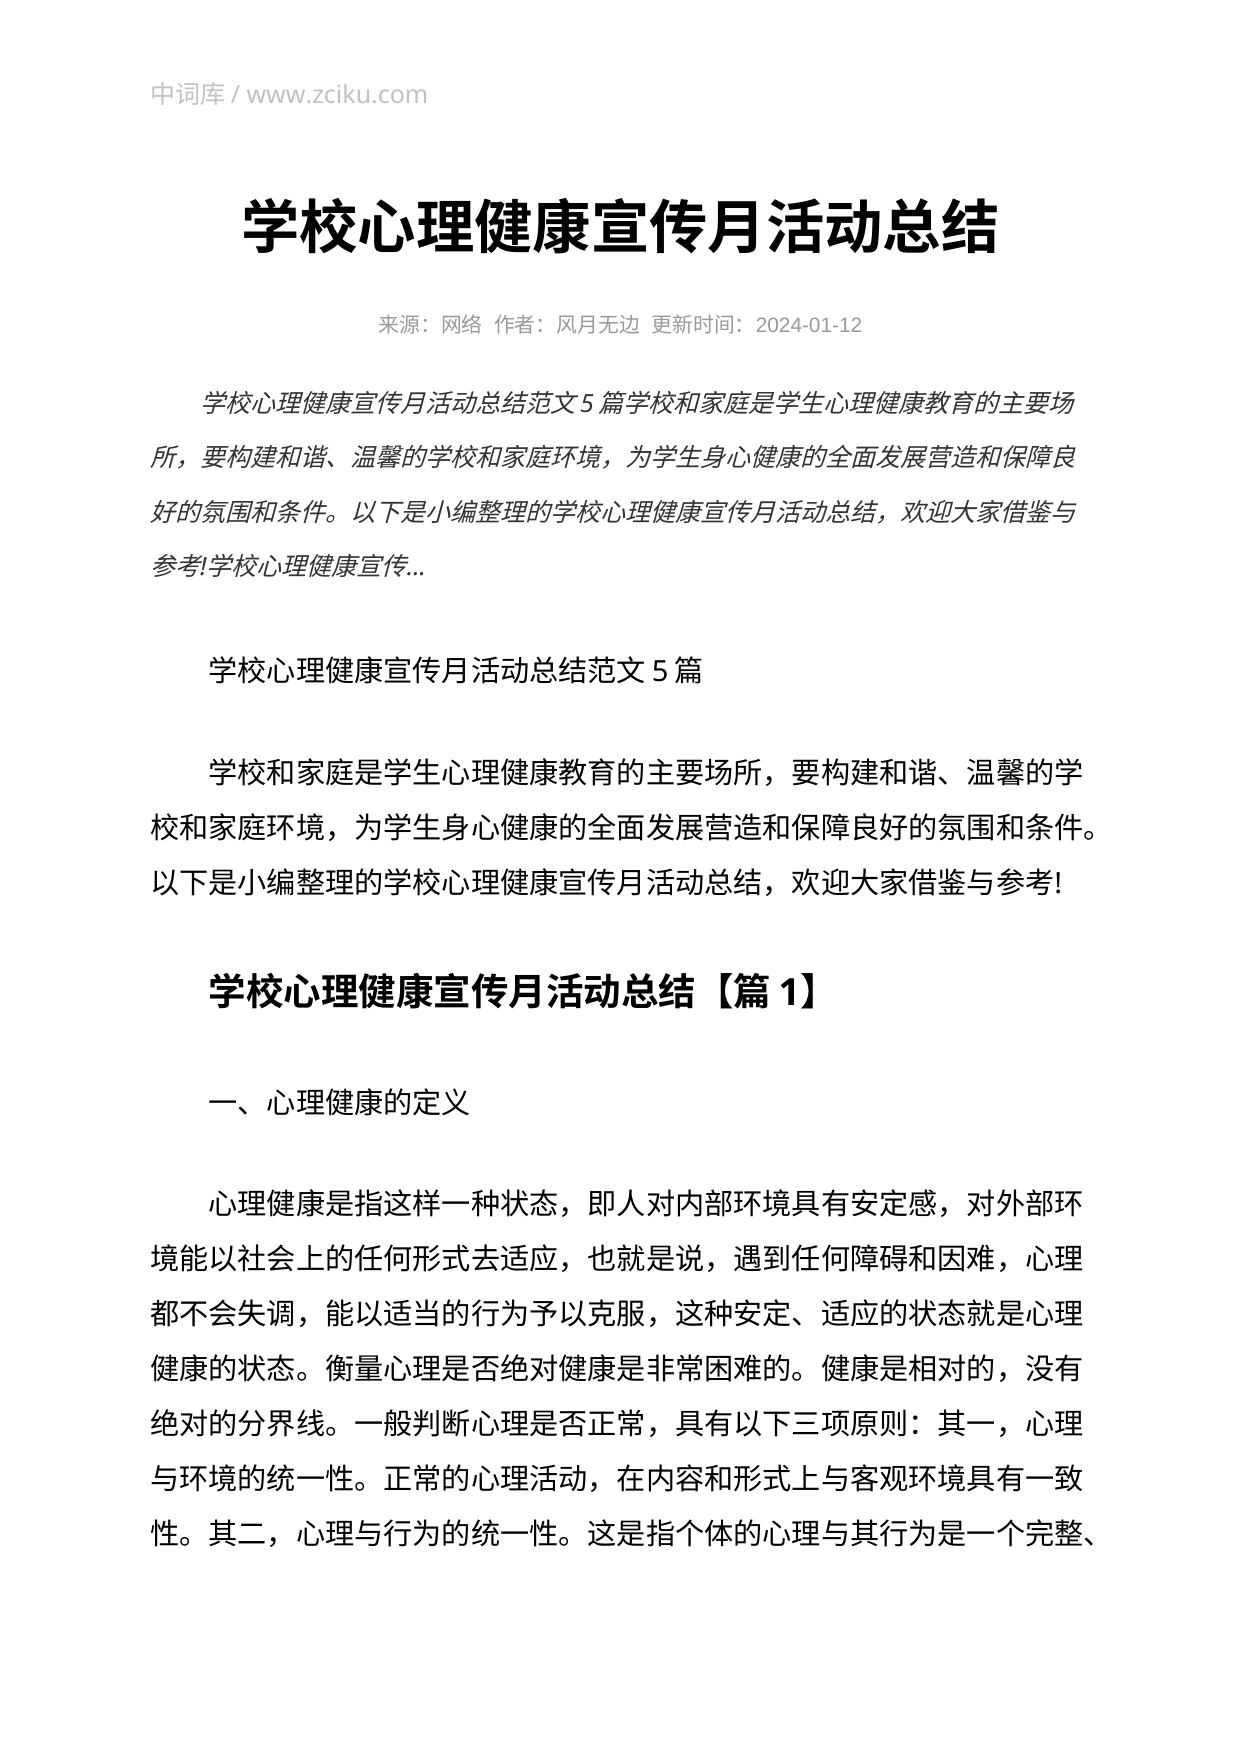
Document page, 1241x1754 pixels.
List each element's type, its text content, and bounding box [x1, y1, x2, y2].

subtitle 学校心理健康宣传月活动总结 [150, 181, 1090, 266]
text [150, 1181, 1090, 1553]
text 学校和家庭是学生心理健康教育的主要场所，要构建和谐、温馨的学校和家庭环境，为学生身心健康的全面发展营造和保障良好的氛围和条件。以下是小编整理的学校心理健康宣传月活动总结，欢迎大家借鉴与参考! [150, 750, 1090, 902]
text 学校心理健康宣传月活动总结【篇1】 [150, 962, 1090, 1016]
text 一、心理健康的定义 [150, 1079, 1090, 1121]
text 学校心理健康宣传月活动总结范文5篇 [150, 648, 1090, 690]
text 学校心理健康宣传月活动总结范文5篇学校和家庭是学生心理健康教育的主要场所，要构建和谐、温馨的学校和家庭环境，为学生身心健康的全面发展营造和保障良好的氛围和条件。以下是小编整理的学校心理健康宣传月活动总结，欢迎大家借鉴与参考!学校心理健康宣传... [150, 383, 1090, 583]
text 来源：网络 作者：风月无边 更新时间：2024-01-12 [150, 313, 1090, 337]
